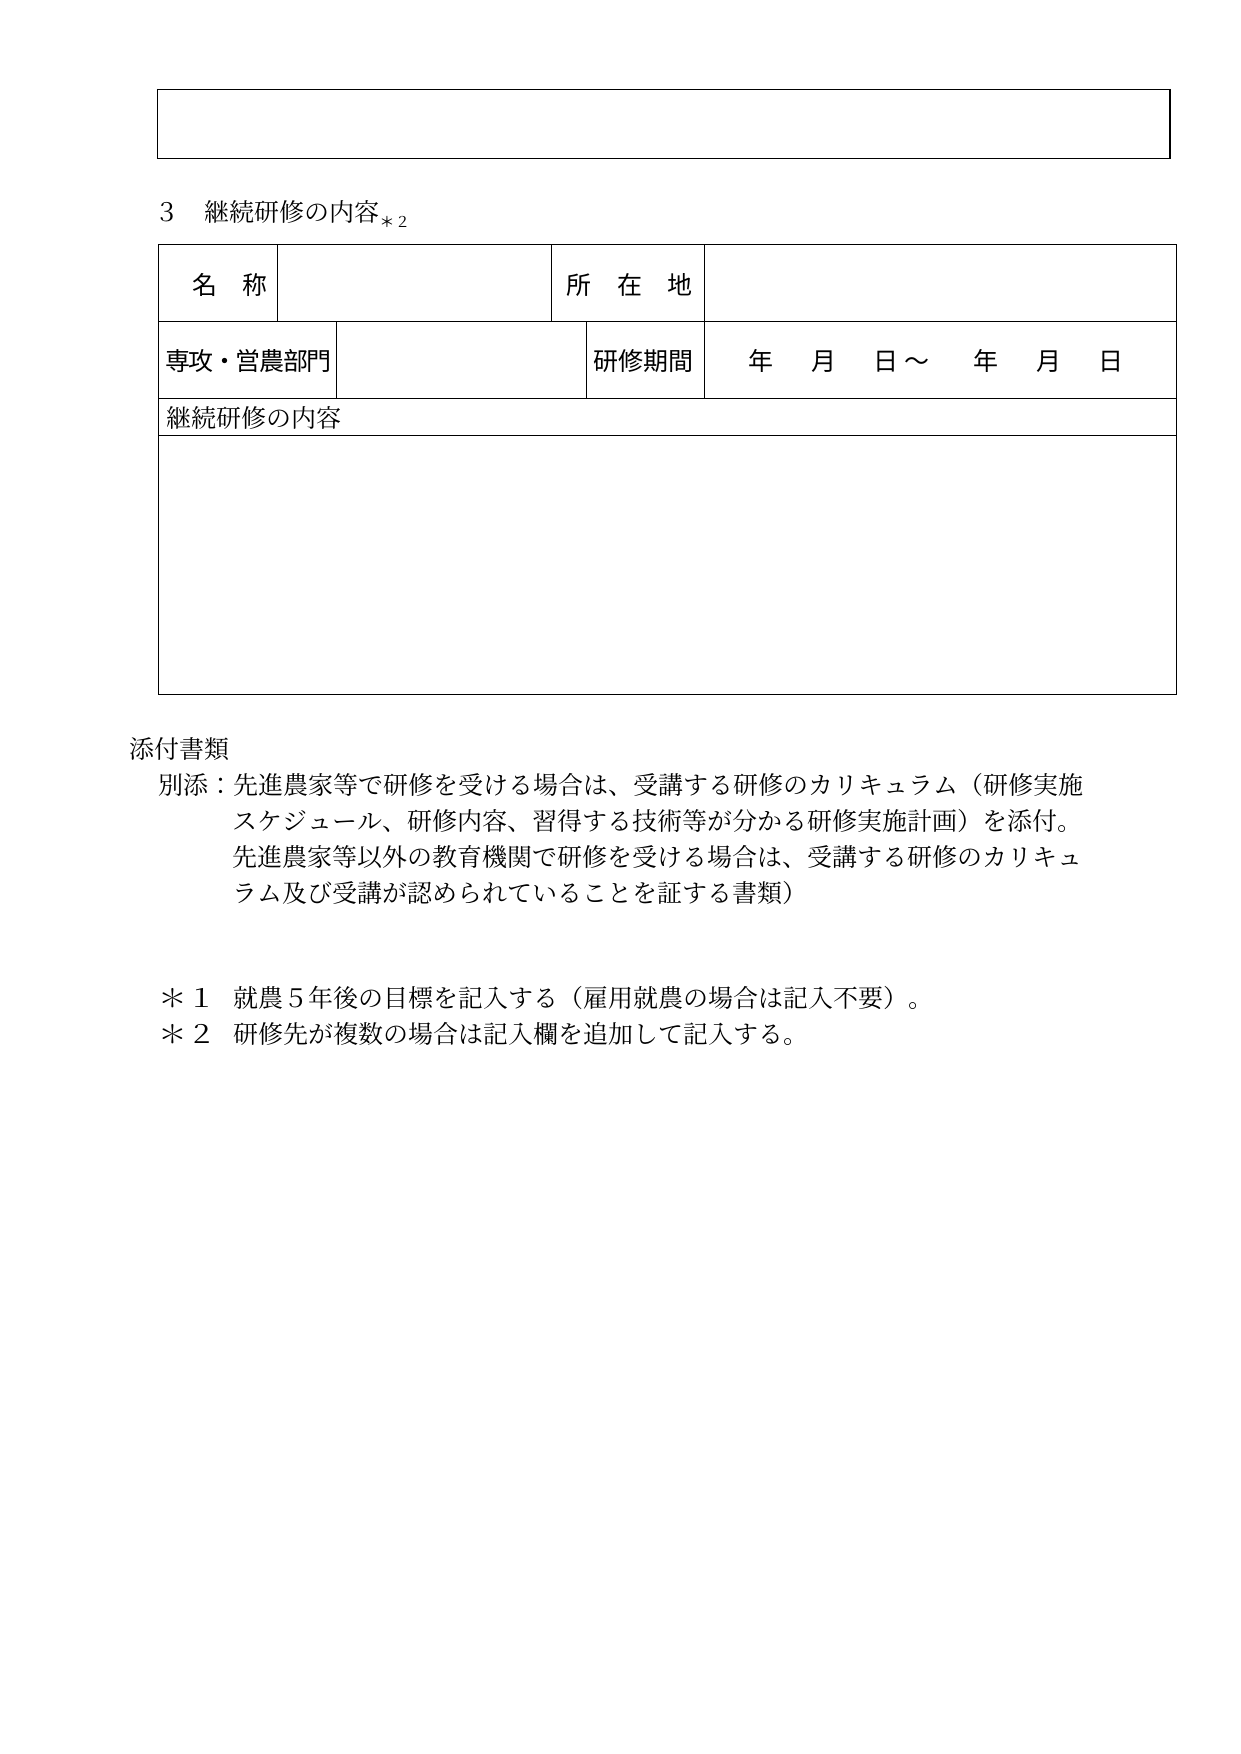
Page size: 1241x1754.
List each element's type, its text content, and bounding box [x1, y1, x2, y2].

text 添付書類 [129, 729, 1134, 765]
table_cell 月 [790, 322, 853, 398]
table_header [158, 90, 1169, 158]
table_cell 年 [953, 322, 1015, 398]
text ＊１ 就農５年後の目標を記入する（雇用就農の場合は記入不要）。 [159, 978, 1134, 1014]
table_header 地 [653, 245, 704, 321]
table_cell [159, 436, 1176, 694]
table_cell 日 [1078, 322, 1176, 398]
table_header [278, 245, 551, 321]
table_cell 日 ～ [853, 322, 953, 398]
table_header 名 [159, 245, 229, 321]
table_cell [337, 322, 586, 398]
text 別添：先進農家等で研修を受ける場合は、受講する研修のカリキュラム（研修実施スケジュール、研修内容、習得する技術等が分かる研修実施計画）を添付。先進農家等以外の教育機関で研修を受ける場合は、受講する研修のカリキュラム及び受講が認められていることを証する書類） [159, 766, 1092, 909]
table_cell 研修期間 [587, 322, 704, 398]
table_cell 月 [1015, 322, 1077, 398]
text ３ 継続研修の内容＊２ [154, 193, 1134, 232]
table_header 称 [229, 245, 277, 321]
table_cell 年 [705, 322, 790, 398]
table_header [705, 245, 1176, 321]
table_cell 専攻・営農部門 [159, 322, 336, 398]
text ＊２ 研修先が複数の場合は記入欄を追加して記入する。 [159, 1015, 1134, 1051]
table_header 在 [603, 245, 653, 321]
table_header 所 [552, 245, 603, 321]
table_cell 継続研修の内容 [159, 399, 1176, 434]
